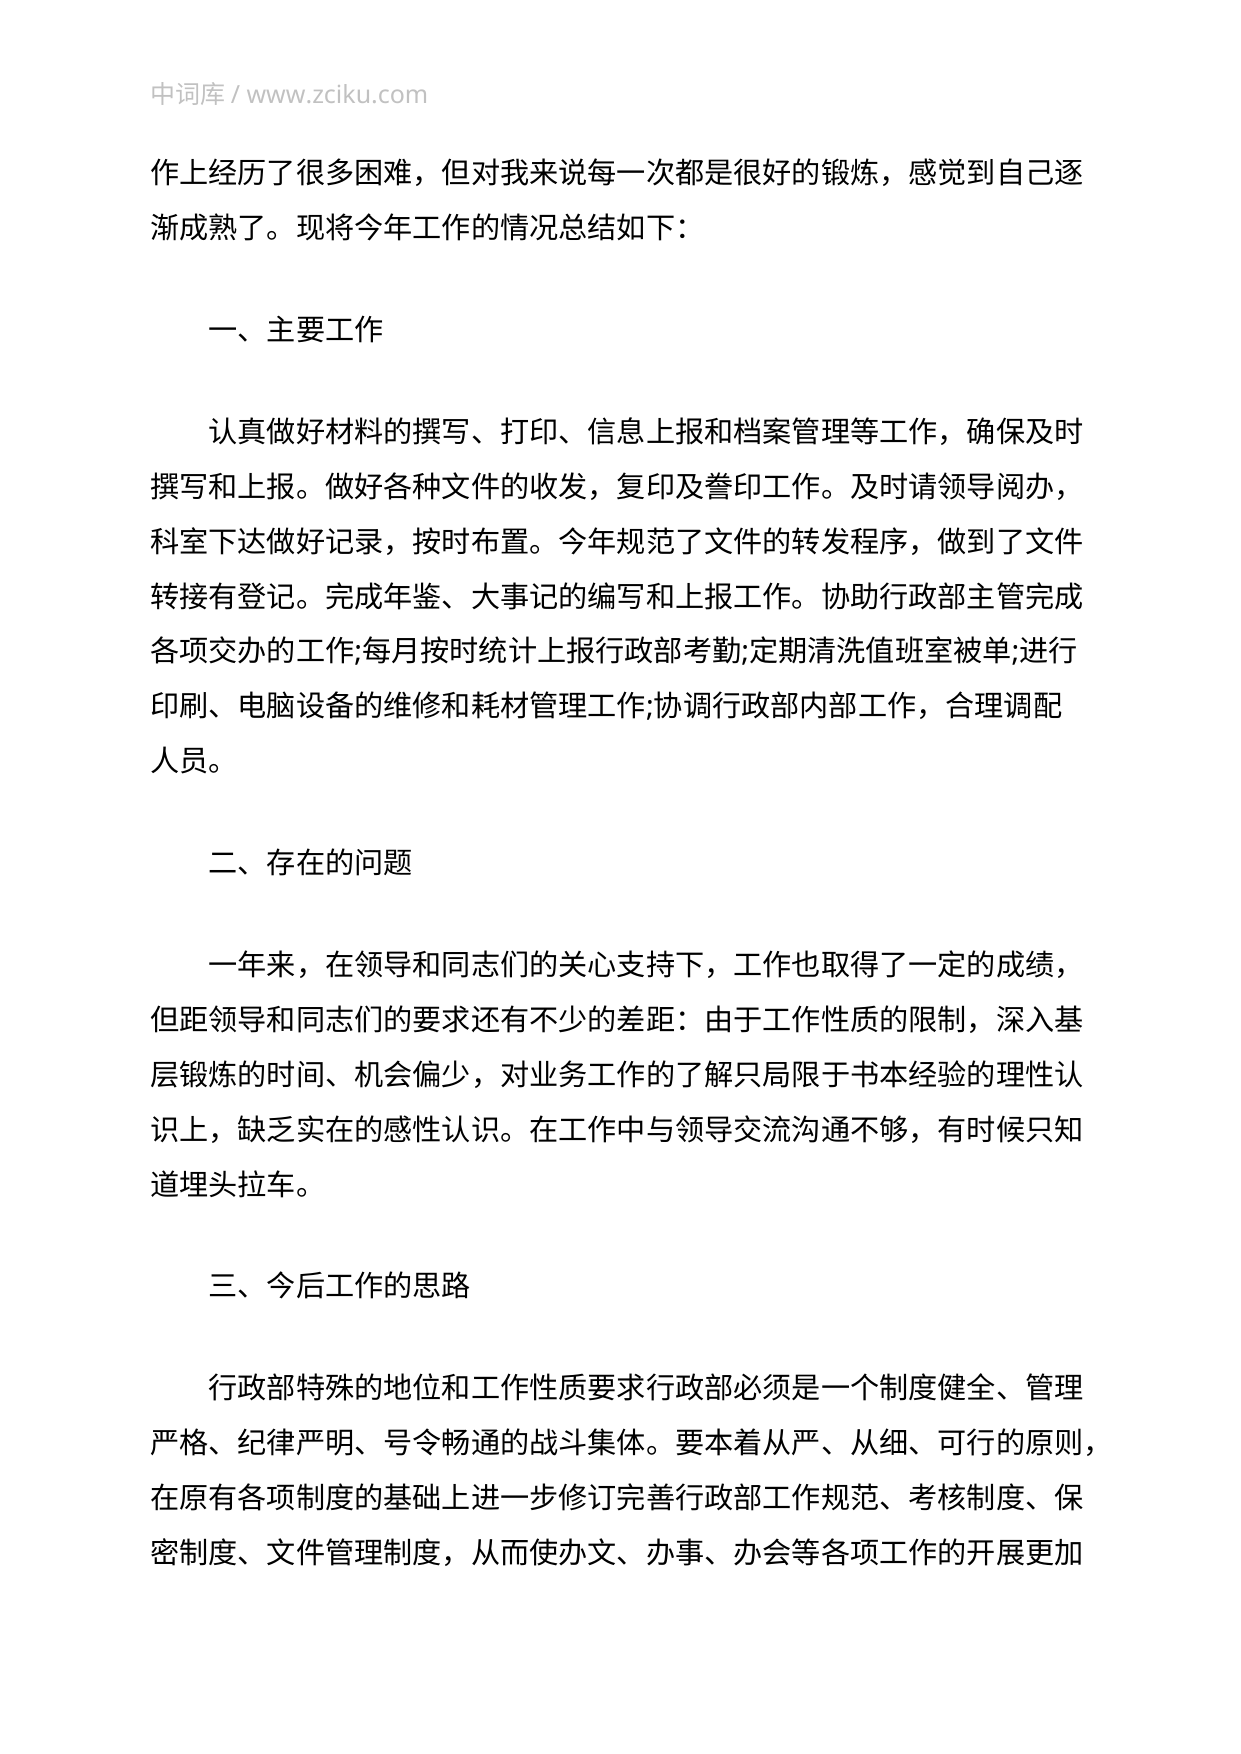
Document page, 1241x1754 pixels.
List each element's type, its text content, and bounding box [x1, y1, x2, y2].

text 认真做好材料的撰写、打印、信息上报和档案管理等工作，确保及时撰写和上报。做好各种文件的收发，复印及誊印工作。及时请领导阅办，科室下达做好记录，按时布置。今年规范了文件的转发程序，做到了文件转接有登记。完成年鉴、大事记的编写和上报工作。协助行政部主管完成各项交办的工作;每月按时统计上报行政部考勤;定期清洗值班室被单;进行印刷、电脑设备的维修和耗材管理工作;协调行政部内部工作，合理调配人员。 [150, 408, 1090, 780]
text 一、主要工作 [150, 307, 1090, 349]
text 一年来，在领导和同志们的关心支持下，工作也取得了一定的成绩，但距领导和同志们的要求还有不少的差距：由于工作性质的限制，深入基层锻炼的时间、机会偏少，对业务工作的了解只局限于书本经验的理性认识上，缺乏实在的感性认识。在工作中与领导交流沟通不够，有时候只知道埋头拉车。 [150, 942, 1090, 1203]
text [150, 1365, 1090, 1572]
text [150, 150, 1090, 247]
text 二、存在的问题 [150, 840, 1090, 882]
text 三、今后工作的思路 [150, 1263, 1090, 1305]
